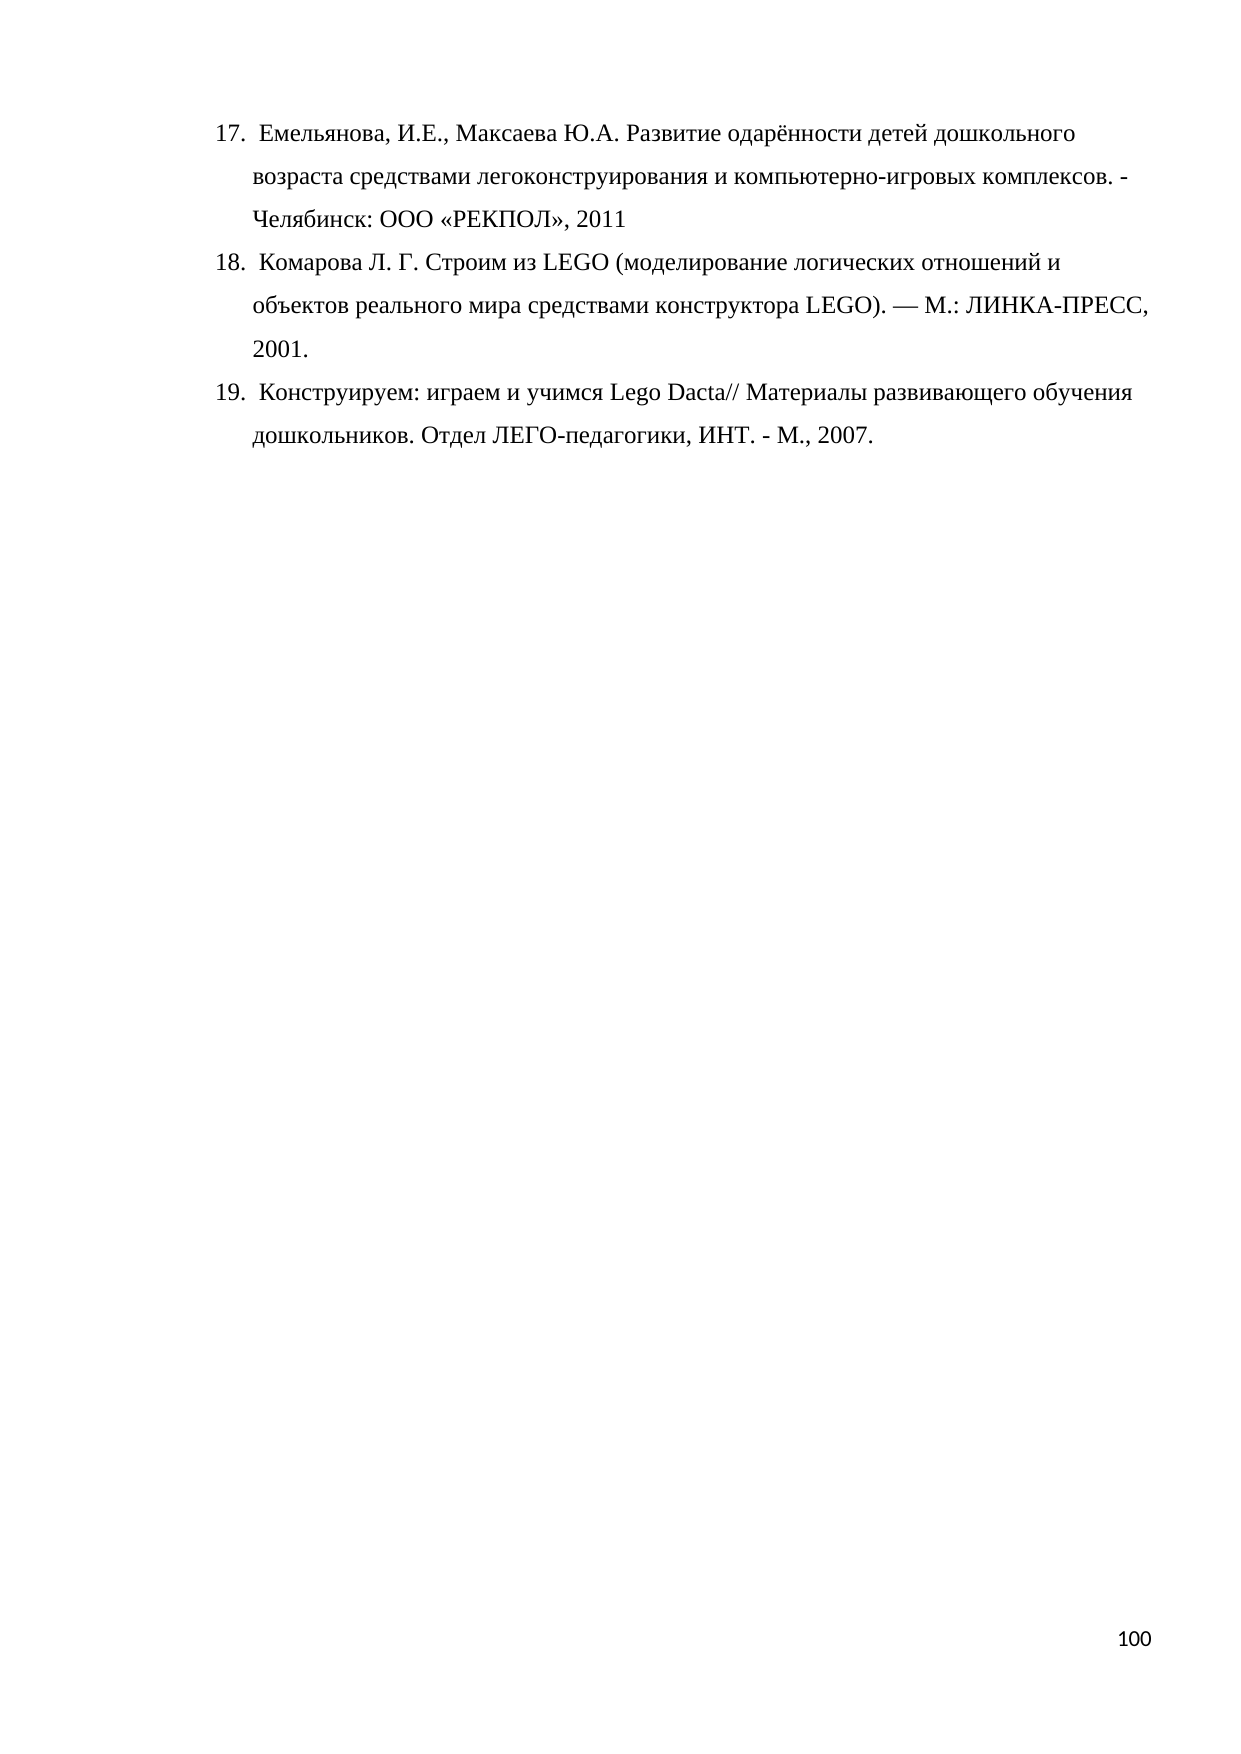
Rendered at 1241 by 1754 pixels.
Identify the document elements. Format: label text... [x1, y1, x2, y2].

list Конструируем: играем и учимся Lego Dacta// Материалы развивающего обучения дошкольников. Отдел ЛЕГО-педагогики, ИНТ. - М., 2007. [215, 377, 1152, 449]
list Емельянова, И.Е., Максаева Ю.А. Развитие одарённости детей дошкольного возраста средствами легоконструирования и компьютерно-игровых комплексов. - Челябинск: ООО «РЕКПОЛ», 2011 [215, 118, 1152, 233]
list Комарова Л. Г. Строим из LEGO (моделирование логических отношений и объектов реального мира средствами конструктора LEGO). — М.: ЛИНКА-ПРЕСС, 2001. [215, 247, 1152, 362]
